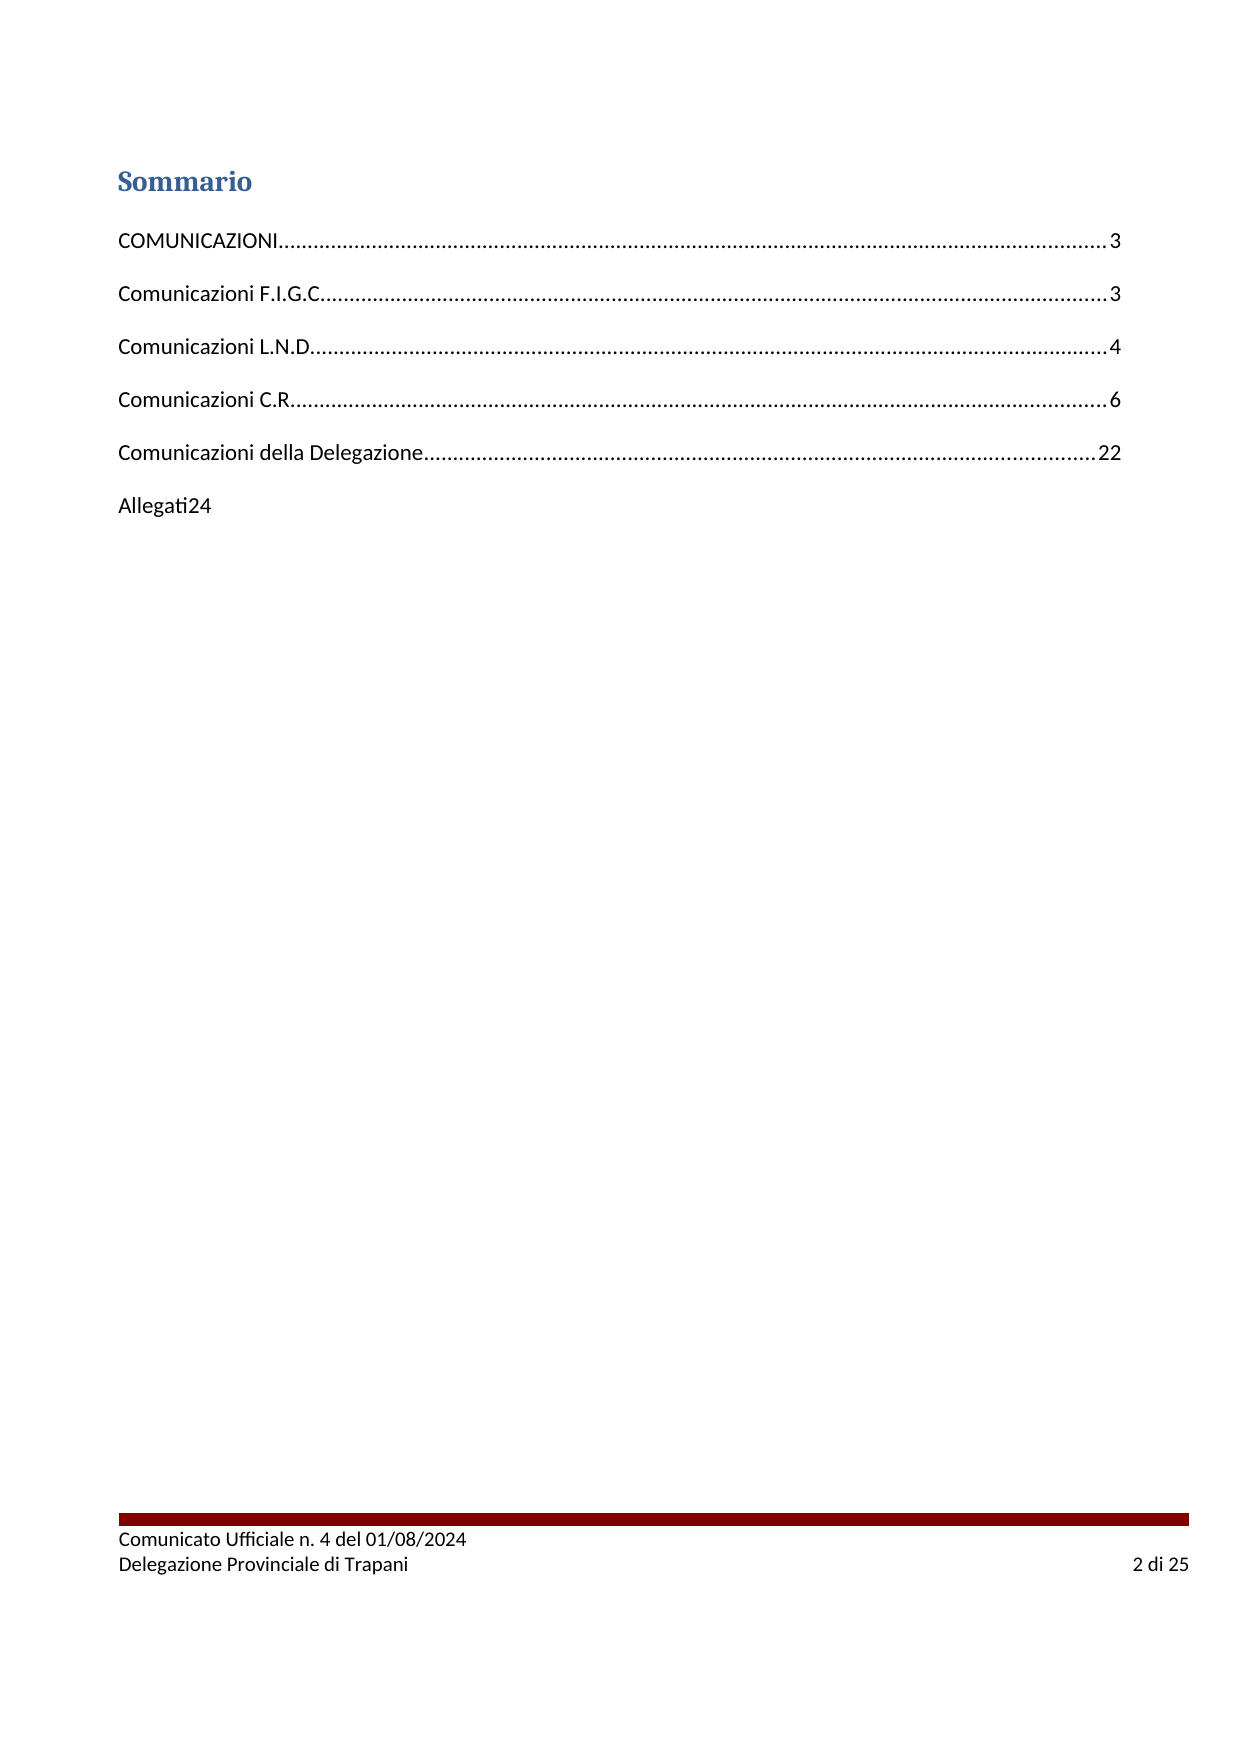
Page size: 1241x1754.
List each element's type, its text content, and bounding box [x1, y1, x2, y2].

text Comunicazioni C.R. 6 [118, 385, 1122, 413]
text Comunicazioni F.I.G.C. 3 [118, 279, 1122, 307]
text Sommario [118, 165, 1122, 226]
text COMUNICAZIONI 3 [118, 226, 1122, 254]
text Comunicazioni L.N.D. 4 [118, 332, 1122, 360]
text Allegati 24 [118, 491, 1122, 519]
text Comunicazioni della Delegazione 22 [118, 438, 1122, 466]
